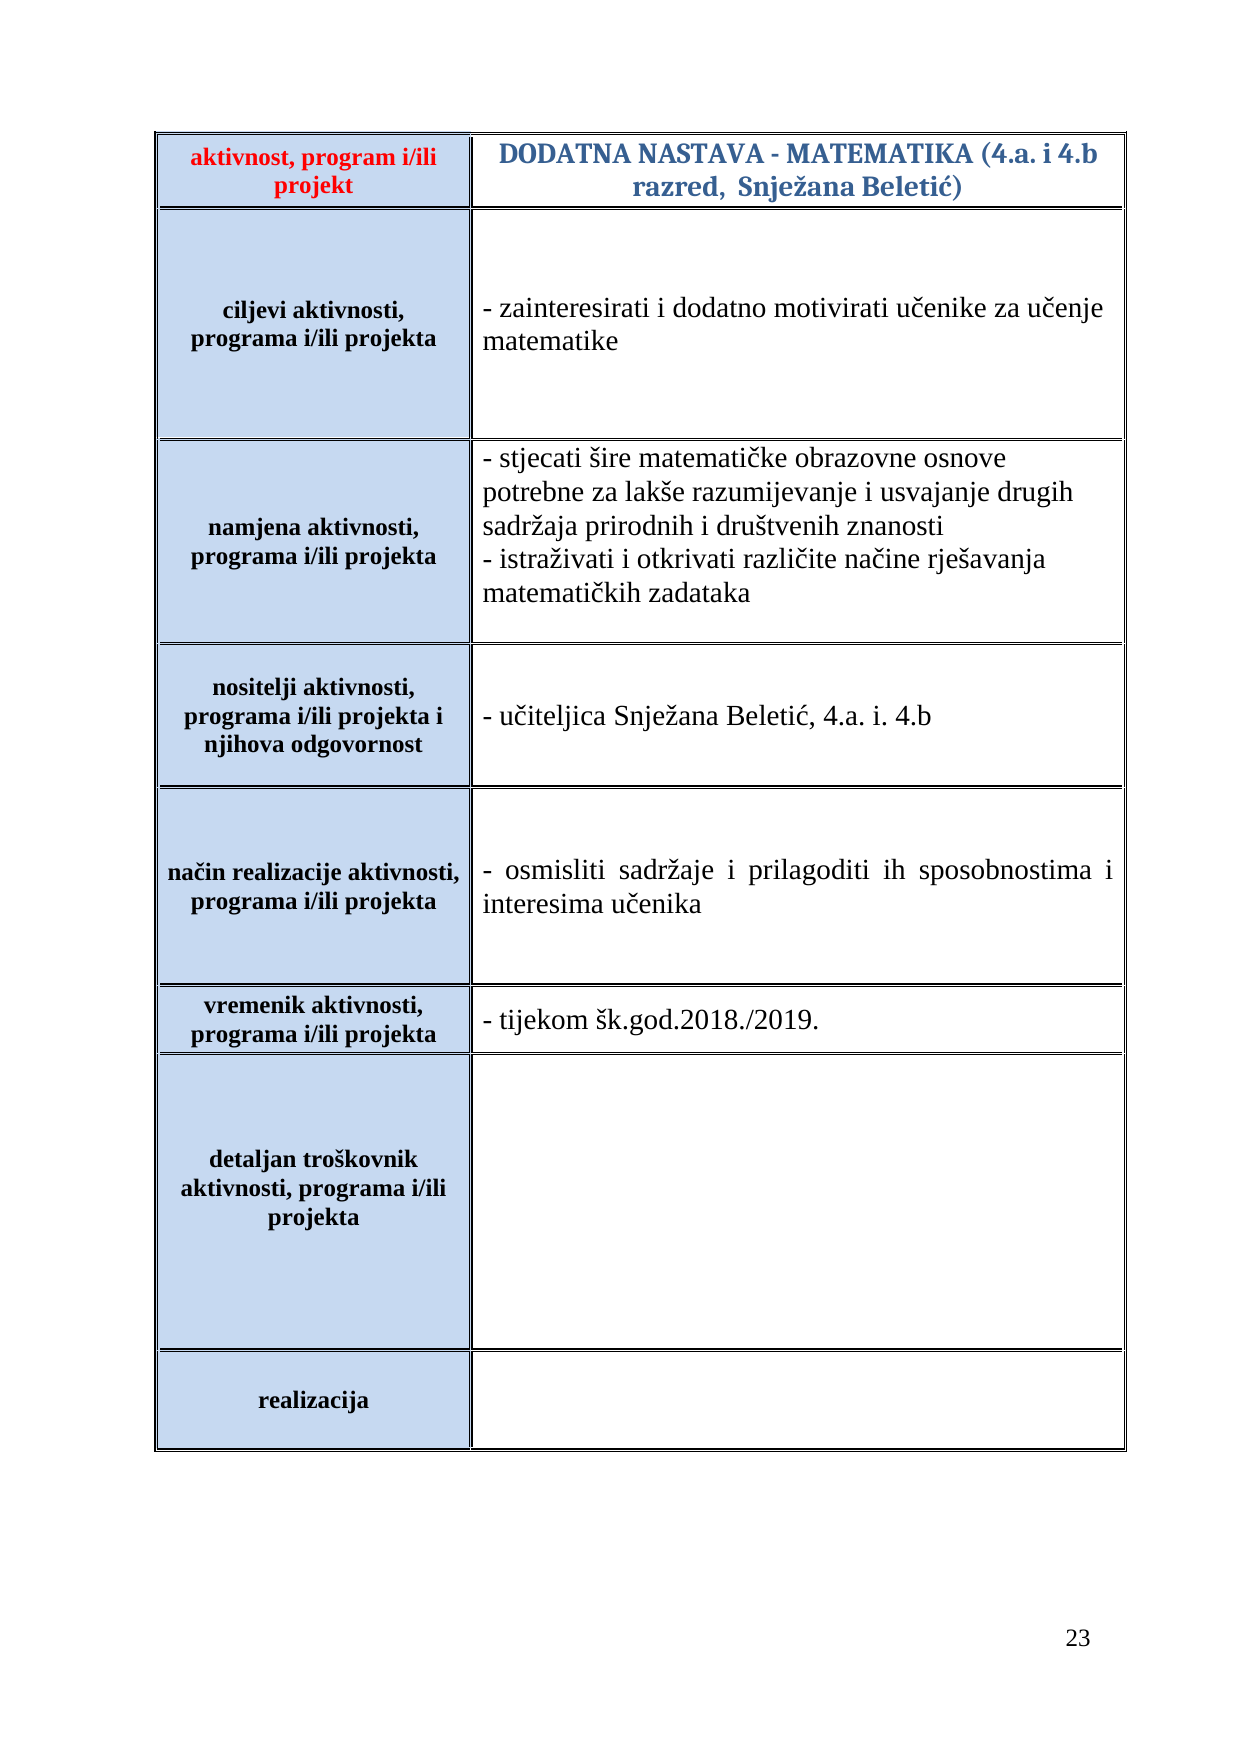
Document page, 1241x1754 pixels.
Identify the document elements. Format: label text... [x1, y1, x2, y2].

table_cell realizacija [158, 1348, 471, 1448]
table_cell - osmisliti sadržaje i prilagoditi ih sposobnostima i interesima učenika [473, 785, 1124, 983]
table_cell [471, 1348, 1124, 1448]
table_header aktivnost, program i/ili projekt [158, 133, 471, 206]
table_cell - učiteljica Snježana Beletić, 4.a. i. 4.b [471, 642, 1125, 785]
table_cell nositelji aktivnosti, programa i/ili projekta i njihova odgovornost [156, 642, 471, 785]
table_cell ciljevi aktivnosti, programa i/ili projekta [158, 206, 469, 437]
table_cell [471, 1052, 1125, 1348]
table_cell - zainteresirati i dodatno motivirati učenike za učenje matematike [473, 206, 1124, 437]
table_cell - stjecati šire matematičke obrazovne osnove potrebne za lakše razumijevanje i usvajanje drugih sadržaja prirodnih i društvenih znanosti - istraživati i otkrivati različite načine rješavanja matematičkih zadataka [473, 438, 1124, 642]
table_cell namjena aktivnosti, programa i/ili projekta [158, 438, 469, 642]
table_cell način realizacije aktivnosti, programa i/ili projekta [158, 785, 469, 983]
table_cell vremenik aktivnosti, programa i/ili projekta [158, 983, 469, 1052]
table_header DODATNA NASTAVA - MATEMATIKA (4.a. i 4.b razred, Snježana Beletić) [471, 135, 1124, 206]
table_cell - tijekom šk.god.2018./2019. [473, 983, 1124, 1052]
table_cell detaljan troškovnik aktivnosti, programa i/ili projekta [156, 1052, 471, 1348]
